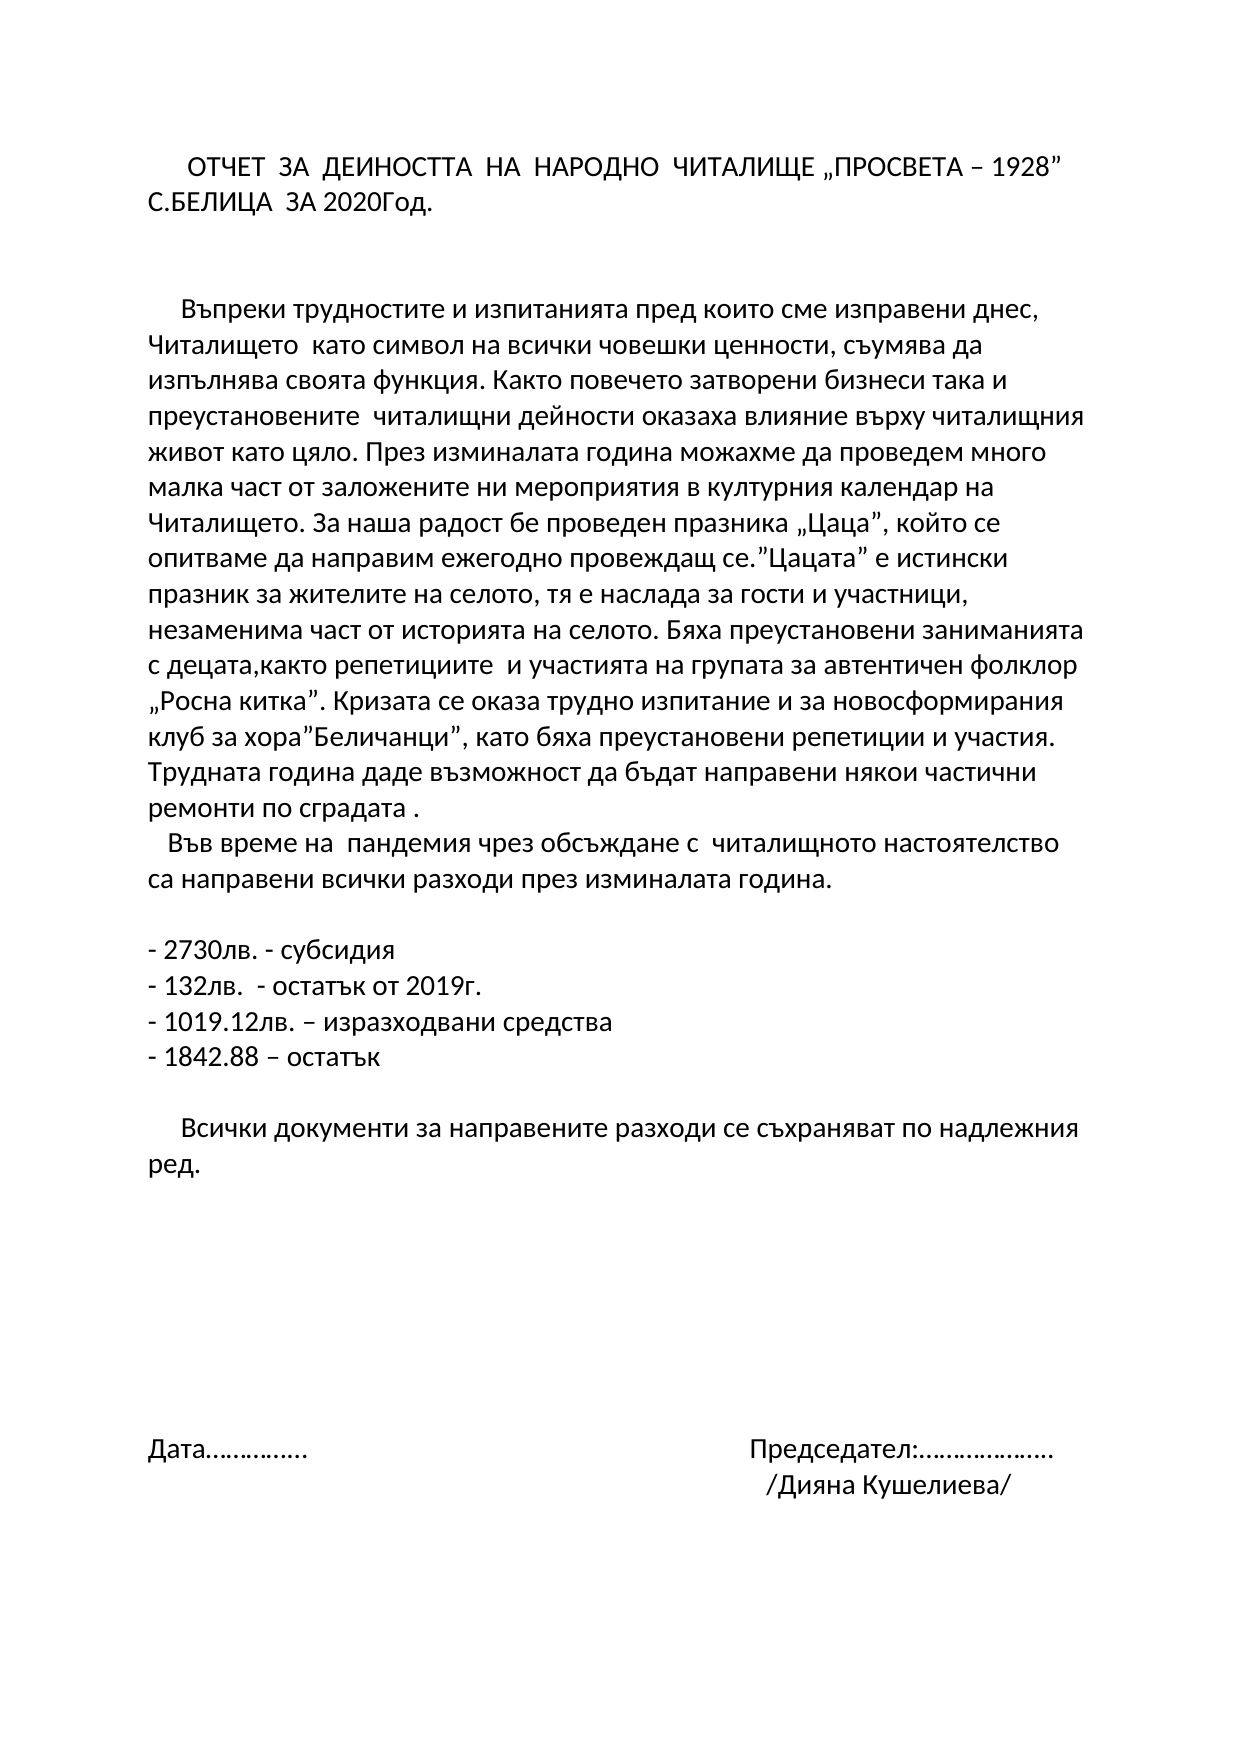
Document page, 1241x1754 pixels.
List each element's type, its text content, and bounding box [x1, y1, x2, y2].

text ОТЧЕТ ЗА ДЕИНОСТТА НА НАРОДНО ЧИТАЛИЩЕ „ПРОСВЕТА – 1928” С.БЕЛИЦА ЗА 2020Год. [148, 148, 1093, 219]
text - 1019.12лв. – изразходвани средства [148, 1003, 1093, 1038]
text - 2730лв. - субсидия [148, 931, 1093, 967]
text - 132лв. - остатък от 2019г. [148, 967, 1093, 1003]
text /Дияна Кушелиева/ [148, 1466, 1093, 1501]
text Всички документи за направените разходи се съхраняват по надлежния ред. [148, 1109, 1093, 1181]
text Въпреки трудностите и изпитанията пред които сме изправени днес, Читалището като символ на всички човешки ценности, съумява да изпълнява своята функция. Както повечето затворени бизнеси така и преустановените читалищни дейности оказаха влияние върху читалищния живот като цяло. През изминалата година можахме да проведем много малка част от заложените ни мероприятия в културния календар на Читалището. За наша радост бе проведен празника „Цаца”, който се опитваме да направим ежегодно провеждащ се.”Цацата” е истински празник за жителите на селото, тя е наслада за гости и участници, незаменима част от историята на селото. Бяха преустановени заниманията с децата,както репетициите и участията на групата за автентичен фолклор „Росна китка”. Кризата се оказа трудно изпитание и за новосформирания клуб за хора”Беличанци”, като бяха преустановени репетиции и участия. Трудната година даде възможност да бъдат направени някои частични ремонти по сградата . [148, 290, 1093, 824]
text - 1842.88 – остатък [148, 1038, 1093, 1074]
text Във време на пандемия чрез обсъждане с читалищното настоятелство са направени всички разходи през изминалата година. [148, 824, 1093, 896]
text Дата…………... Председател:……………….. [148, 1430, 1093, 1466]
